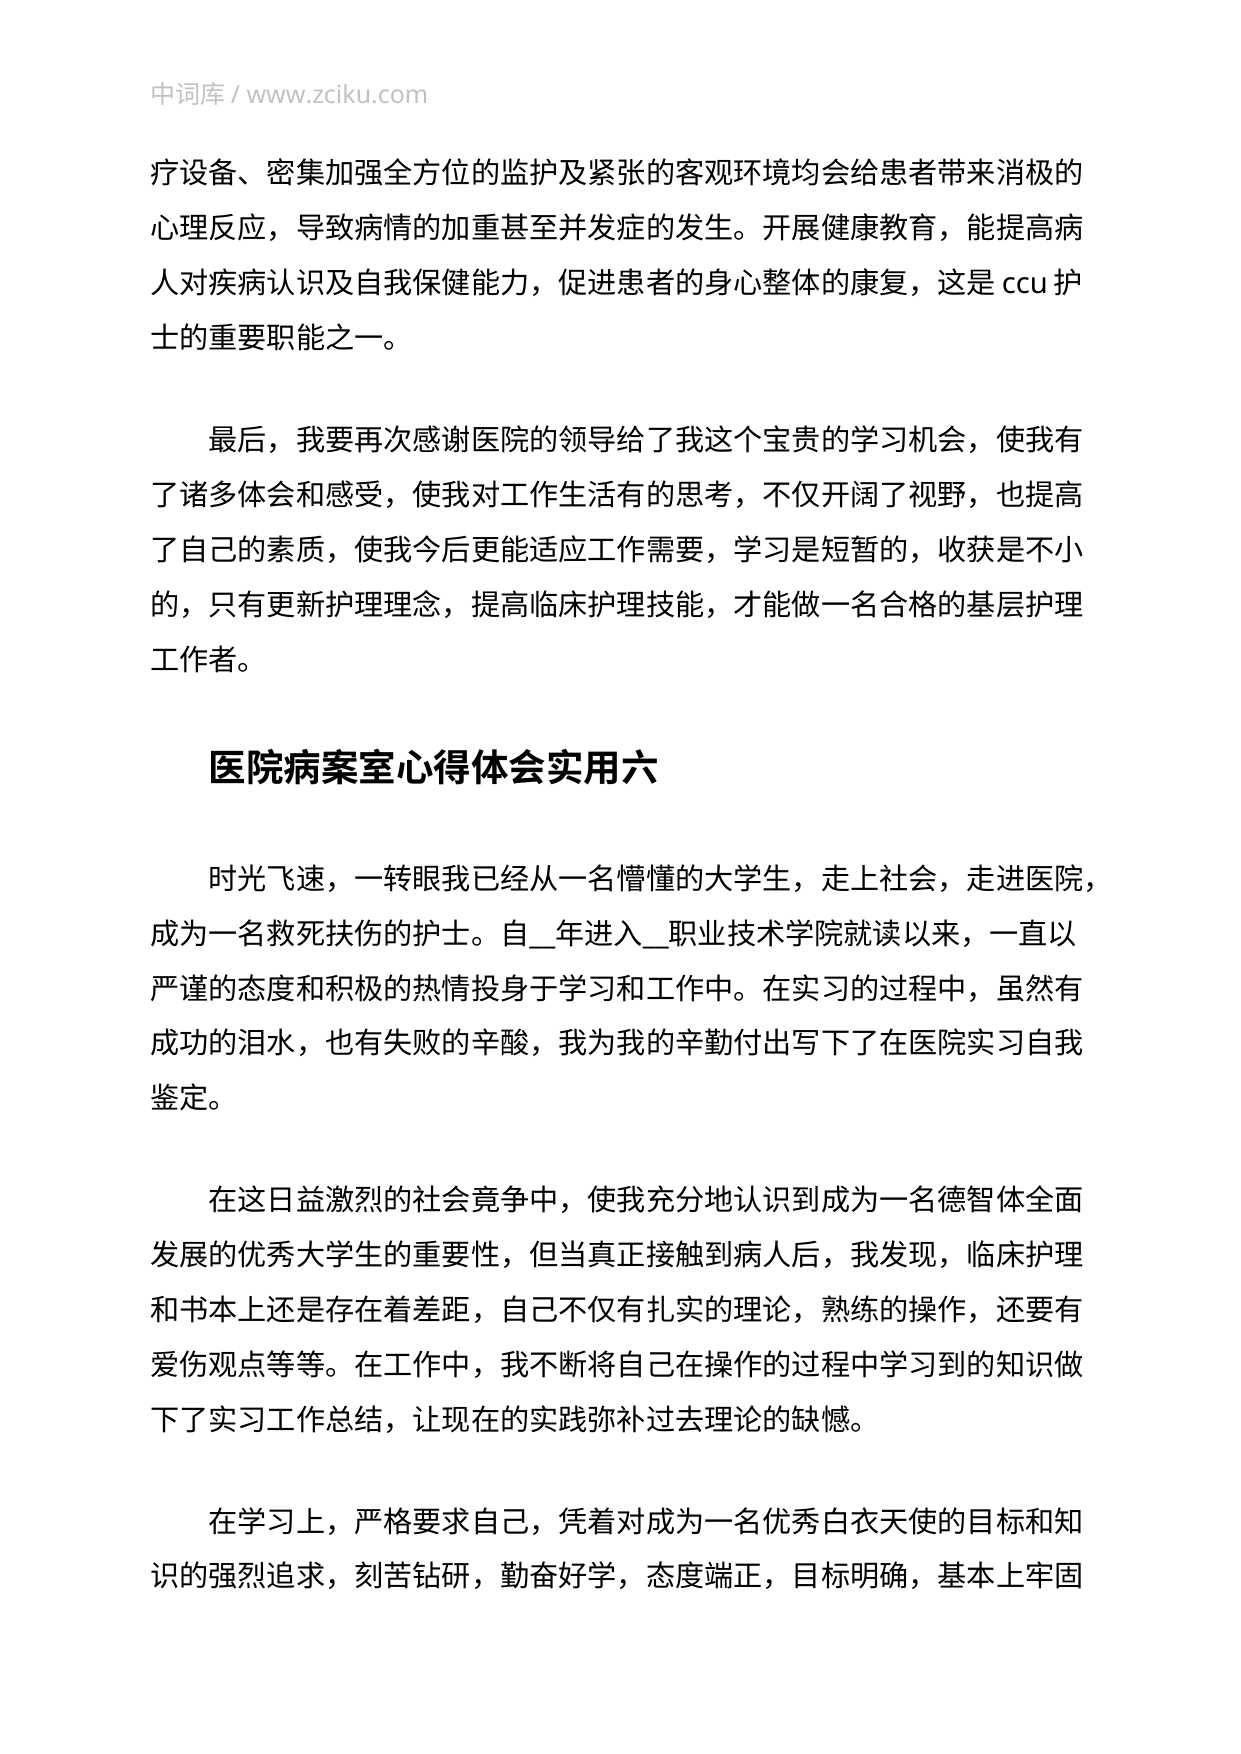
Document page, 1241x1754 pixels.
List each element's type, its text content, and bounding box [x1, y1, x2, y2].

text 医院病案室心得体会实用六 [150, 738, 1090, 792]
text 最后，我要再次感谢医院的领导给了我这个宝贵的学习机会，使我有了诸多体会和感受，使我对工作生活有的思考，不仅开阔了视野，也提高了自己的素质，使我今后更能适应工作需要，学习是短暂的，收获是不小的，只有更新护理理念，提高临床护理技能，才能做一名合格的基层护理工作者。 [150, 417, 1090, 678]
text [150, 1498, 1090, 1595]
text 时光飞速，一转眼我已经从一名懵懂的大学生，走上社会，走进医院，成为一名救死扶伤的护士。自__年进入__职业技术学院就读以来，一直以严谨的态度和积极的热情投身于学习和工作中。在实习的过程中，虽然有成功的泪水，也有失败的辛酸，我为我的辛勤付出写下了在医院实习自我鉴定。 [150, 855, 1090, 1117]
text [150, 150, 1090, 357]
text 在这日益激烈的社会竟争中，使我充分地认识到成为一名德智体全面发展的优秀大学生的重要性，但当真正接触到病人后，我发现，临床护理和书本上还是存在着差距，自己不仅有扎实的理论，熟练的操作，还要有爱伤观点等等。在工作中，我不断将自己在操作的过程中学习到的知识做下了实习工作总结，让现在的实践弥补过去理论的缺憾。 [150, 1177, 1090, 1439]
